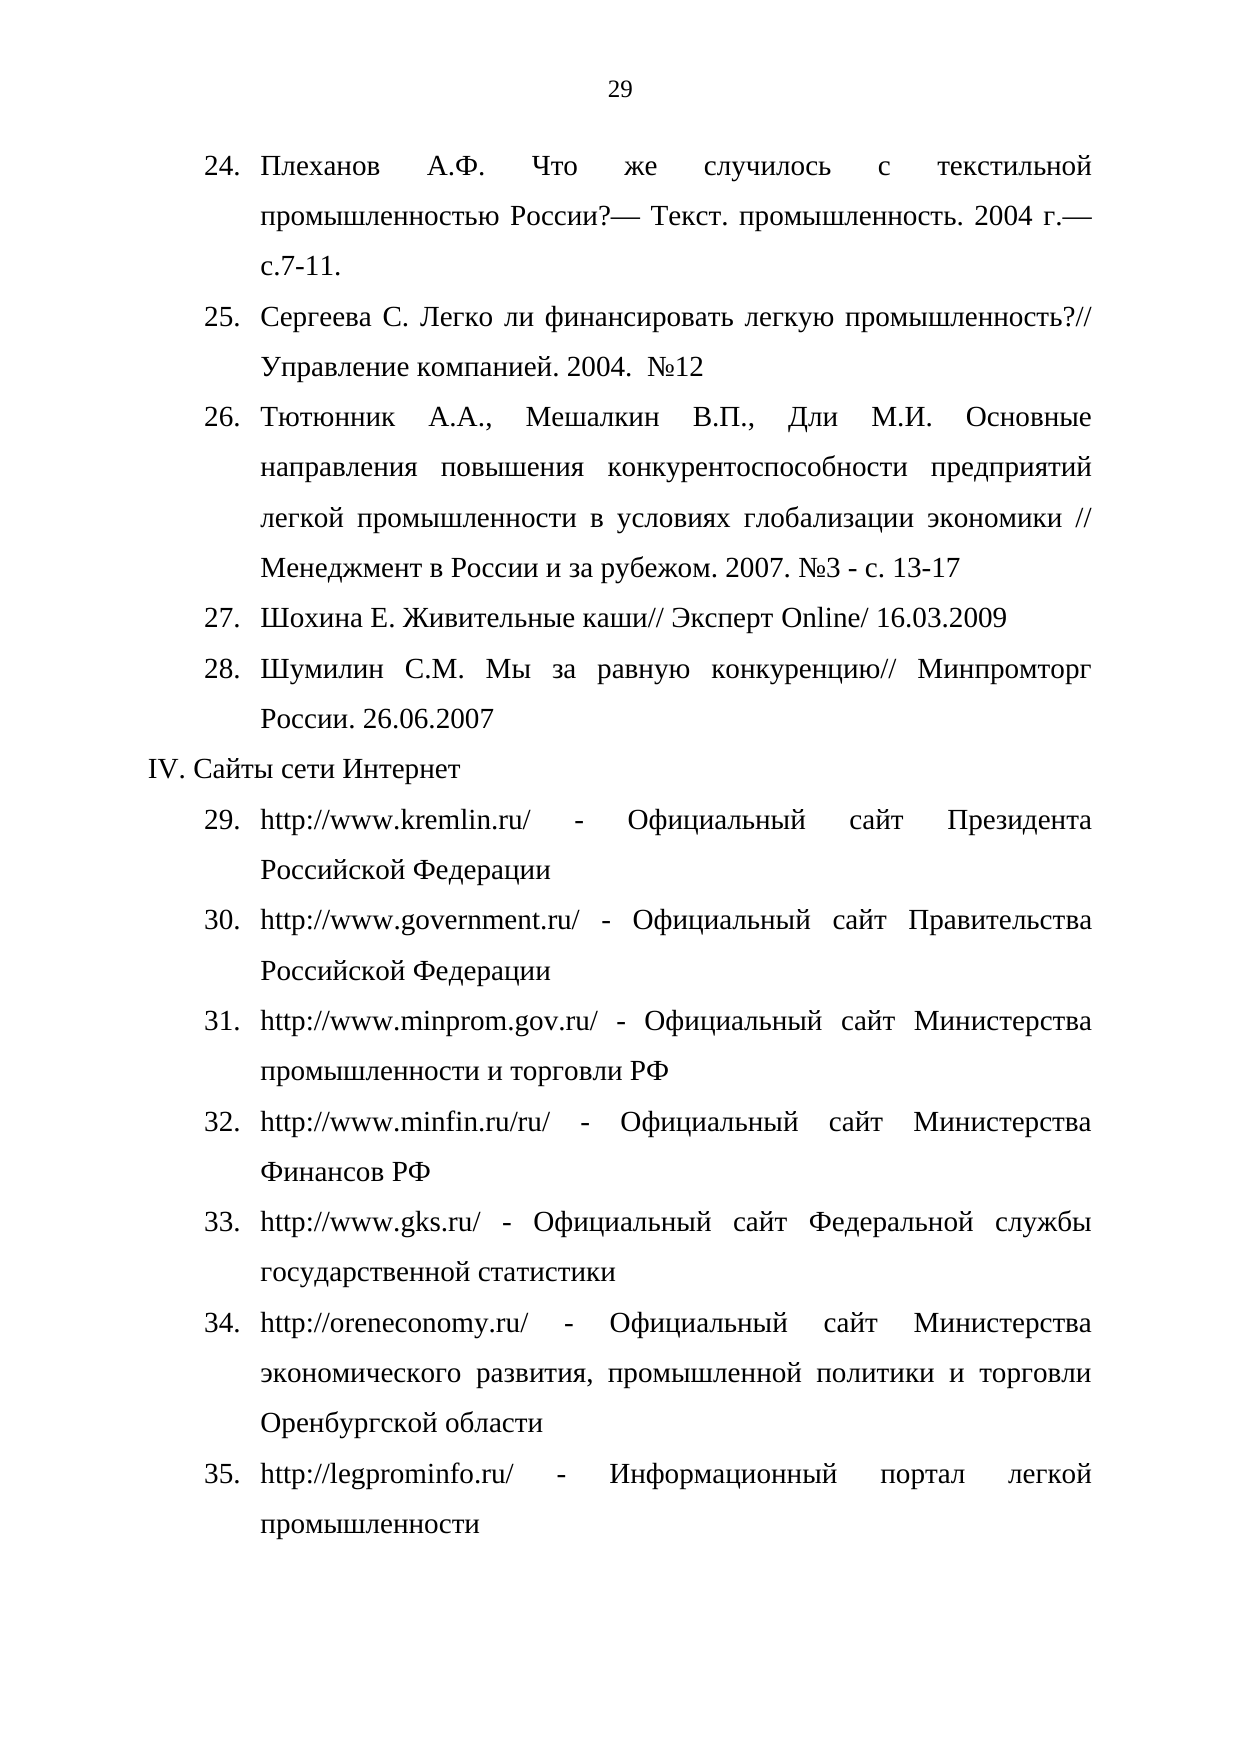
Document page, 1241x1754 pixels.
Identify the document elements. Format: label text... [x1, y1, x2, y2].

list http://www.kremlin.ru/ - Официальный сайт Президента Российской Федерации [204, 802, 1092, 886]
list Плеханов А.Ф. Что же случилось с текстильной промышленностью России?— Текст. промышленность. .—с.7-11. [204, 148, 1092, 282]
list http://www.minprom.gov.ru/ - Официальный сайт Министерства промышленности и торговли РФ [204, 1003, 1092, 1087]
text IV. Сайты сети Интернет [148, 751, 1092, 785]
list Тютюнник А.А., Мешалкин В.П., Дли М.И. Основные направления повышения конкурентоспособности предприятий легкой промышленности в условиях глобализации экономики // Менеджмент в России и за рубежом. 2007. №3 - с. 13-17 [204, 399, 1092, 584]
list Шумилин С.М. Мы за равную конкуренцию// Минпромторг России. 26.06.2007 [204, 651, 1092, 735]
list http://oreneconomy.ru/ - Официальный сайт Министерства экономического развития, промышленной политики и торговли Оренбургской области [204, 1305, 1092, 1439]
list http://www.minfin.ru/ru/ - Официальный сайт Министерства Финансов РФ [204, 1104, 1092, 1187]
list Сергеева С. Легко ли финансировать легкую промышленность?// Управление компанией. 2004. №12 [204, 299, 1092, 382]
list http://legprominfo.ru/ - Информационный портал легкой промышленности [204, 1456, 1092, 1540]
list http://www.gks.ru/ - Официальный сайт Федеральной службы государственной статистики [204, 1204, 1092, 1288]
list http://www.government.ru/ - Официальный сайт Правительства Российской Федерации [204, 902, 1092, 986]
list Шохина Е. Живительные каши// Эксперт Online/ 16.03.2009 [204, 601, 1092, 634]
